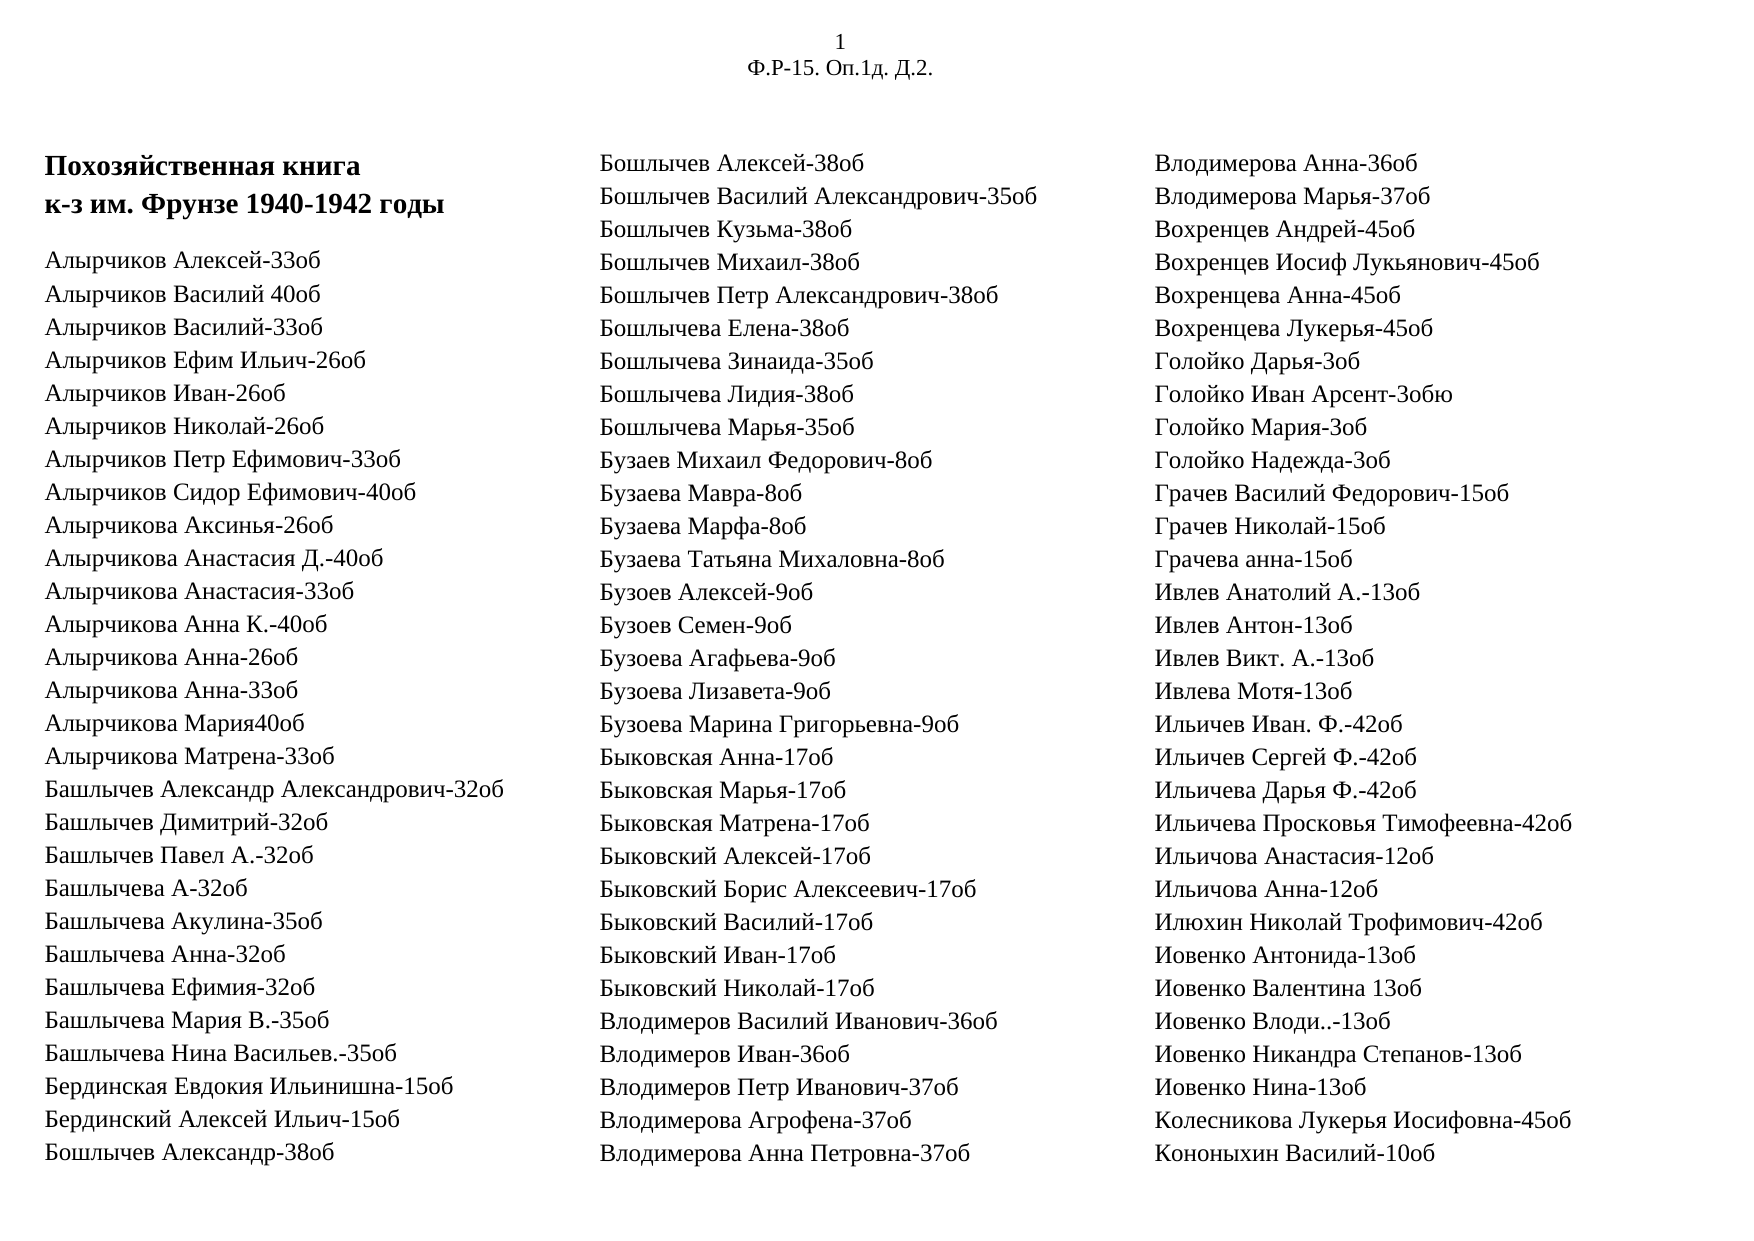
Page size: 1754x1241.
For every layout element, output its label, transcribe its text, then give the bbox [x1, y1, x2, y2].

text Вохренцева Анна-45об [1154, 280, 1636, 308]
text Быковская Марья-17об [599, 775, 1081, 804]
text Ильичев Иван. Ф.-42об [1154, 709, 1636, 738]
text Влодимерова Анна-36об [1154, 148, 1636, 176]
text Похозяйственная книга к-з им. Фрунзе 1940-1942 годы [44, 148, 526, 220]
text Ильичова Анастасия-12об [1154, 841, 1636, 870]
text Бошлычев Михаил-38об [599, 247, 1081, 276]
text Ивлева Мотя-13об [1154, 676, 1636, 705]
text Бошлычев Кузьма-38об [599, 214, 1081, 242]
text Быковский Иван-17об [599, 940, 1081, 969]
text Иовенко Никандра Степанов-13об [1154, 1039, 1636, 1068]
text Алырчиков Алексей-33об [44, 246, 526, 274]
text Бошлычева Елена-38об [599, 313, 1081, 342]
text Быковский Борис Алексеевич-17об [599, 874, 1081, 903]
text Иовенко Валентина 13об [1154, 973, 1636, 1002]
text Влодимерова Агрофена-37об [599, 1105, 1081, 1134]
text Алырчикова Анастасия Д.-40об [44, 543, 526, 572]
text Алырчикова Анна-26об [44, 642, 526, 671]
text Алырчикова Анастасия-33об [44, 576, 526, 604]
text Башлычева А-32об [44, 873, 526, 902]
text Башлычева Анна-32об [44, 939, 526, 968]
text Алырчиков Ефим Ильич-26об [44, 345, 526, 373]
text Башлычева Акулина-35об [44, 906, 526, 935]
text Алырчиков Николай-26об [44, 411, 526, 439]
text Голойко Дарья-3об [1154, 346, 1636, 374]
text Влодимерова Марья-37об [1154, 181, 1636, 209]
text Ивлев Анатолий А.-13об [1154, 577, 1636, 606]
text Башлычев Александр Александрович-32об [44, 774, 526, 803]
text Иовенко Влоди..-13об [1154, 1006, 1636, 1035]
text Голойко Надежда-3об [1154, 445, 1636, 474]
text Алырчиков Иван-26об [44, 378, 526, 406]
text Грачев Василий Федорович-15об [1154, 478, 1636, 507]
text Быковский Алексей-17об [599, 841, 1081, 870]
text Иовенко Нина-13об [1154, 1072, 1636, 1101]
text Бузаева Мавра-8об [599, 478, 1081, 507]
text Колесникова Лукерья Иосифовна-45об [1154, 1105, 1636, 1134]
text Бошлычев Петр Александрович-38об [599, 280, 1081, 308]
text Вохренцев Андрей-45об [1154, 214, 1636, 242]
text Алырчикова Матрена-33об [44, 741, 526, 770]
text Ильичева Дарья Ф.-42об [1154, 775, 1636, 804]
text Голойко Мария-3об [1154, 412, 1636, 441]
text Бузоев Алексей-9об [599, 577, 1081, 606]
text Кононыхин Василий-10об [1154, 1138, 1636, 1167]
text Алырчиков Василий 40об [44, 279, 526, 307]
text Влодимеров Петр Иванович-37об [599, 1072, 1081, 1101]
text Бошлычев Александр-38об [44, 1137, 526, 1166]
text Иовенко Антонида-13об [1154, 940, 1636, 969]
text Бошлычев Василий Александрович-35об [599, 181, 1081, 209]
text Быковская Матрена-17об [599, 808, 1081, 837]
text Бузоева Лизавета-9об [599, 676, 1081, 705]
text Бузаева Марфа-8об [599, 511, 1081, 540]
text Бошлычева Лидия-38об [599, 379, 1081, 408]
text Башлычев Павел А.-32об [44, 840, 526, 869]
text Башлычева Ефимия-32об [44, 972, 526, 1001]
text Бердинская Евдокия Ильинишна-15об [44, 1071, 526, 1100]
text Ильичева Просковья Тимофеевна-42об [1154, 808, 1636, 837]
text Вохренцева Лукерья-45об [1154, 313, 1636, 342]
text Бузаева Татьяна Михаловна-8об [599, 544, 1081, 573]
text Алырчиков Сидор Ефимович-40об [44, 477, 526, 506]
text Бошлычева Марья-35об [599, 412, 1081, 441]
text Алырчиков Петр Ефимович-33об [44, 444, 526, 472]
text Быковский Василий-17об [599, 907, 1081, 936]
text Грачева анна-15об [1154, 544, 1636, 573]
text Быковская Анна-17об [599, 742, 1081, 771]
text Башлычева Нина Васильев.-35об [44, 1038, 526, 1067]
text Илюхин Николай Трофимович-42об [1154, 907, 1636, 936]
text Бузоева Марина Григорьевна-9об [599, 709, 1081, 738]
text Башлычева Мария В.-35об [44, 1005, 526, 1034]
text Влодимерова Анна Петровна-37об [599, 1138, 1081, 1167]
text Башлычев Димитрий-32об [44, 807, 526, 836]
text Ивлев Викт. А.-13об [1154, 643, 1636, 672]
text Быковский Николай-17об [599, 973, 1081, 1002]
text Алырчикова Мария40об [44, 708, 526, 737]
text Алырчикова Анна-33об [44, 675, 526, 704]
text Грачев Николай-15об [1154, 511, 1636, 540]
text Бердинский Алексей Ильич-15об [44, 1104, 526, 1133]
text Бошлычев Алексей-38об [599, 148, 1081, 176]
text Влодимеров Василий Иванович-36об [599, 1006, 1081, 1035]
text Бузоев Семен-9об [599, 610, 1081, 639]
text Вохренцев Иосиф Лукьянович-45об [1154, 247, 1636, 276]
text Влодимеров Иван-36об [599, 1039, 1081, 1068]
text Бузаев Михаил Федорович-8об [599, 445, 1081, 474]
text Алырчиков Василий-33об [44, 312, 526, 340]
text Бошлычева Зинаида-35об [599, 346, 1081, 374]
text Голойко Иван Арсент-3обю [1154, 379, 1636, 408]
text Ильичова Анна-12об [1154, 874, 1636, 903]
text Алырчикова Анна К.-40об [44, 609, 526, 638]
text Алырчикова Аксинья-26об [44, 510, 526, 538]
text Бузоева Агафьева-9об [599, 643, 1081, 672]
text Ивлев Антон-13об [1154, 610, 1636, 639]
text Ильичев Сергей Ф.-42об [1154, 742, 1636, 771]
